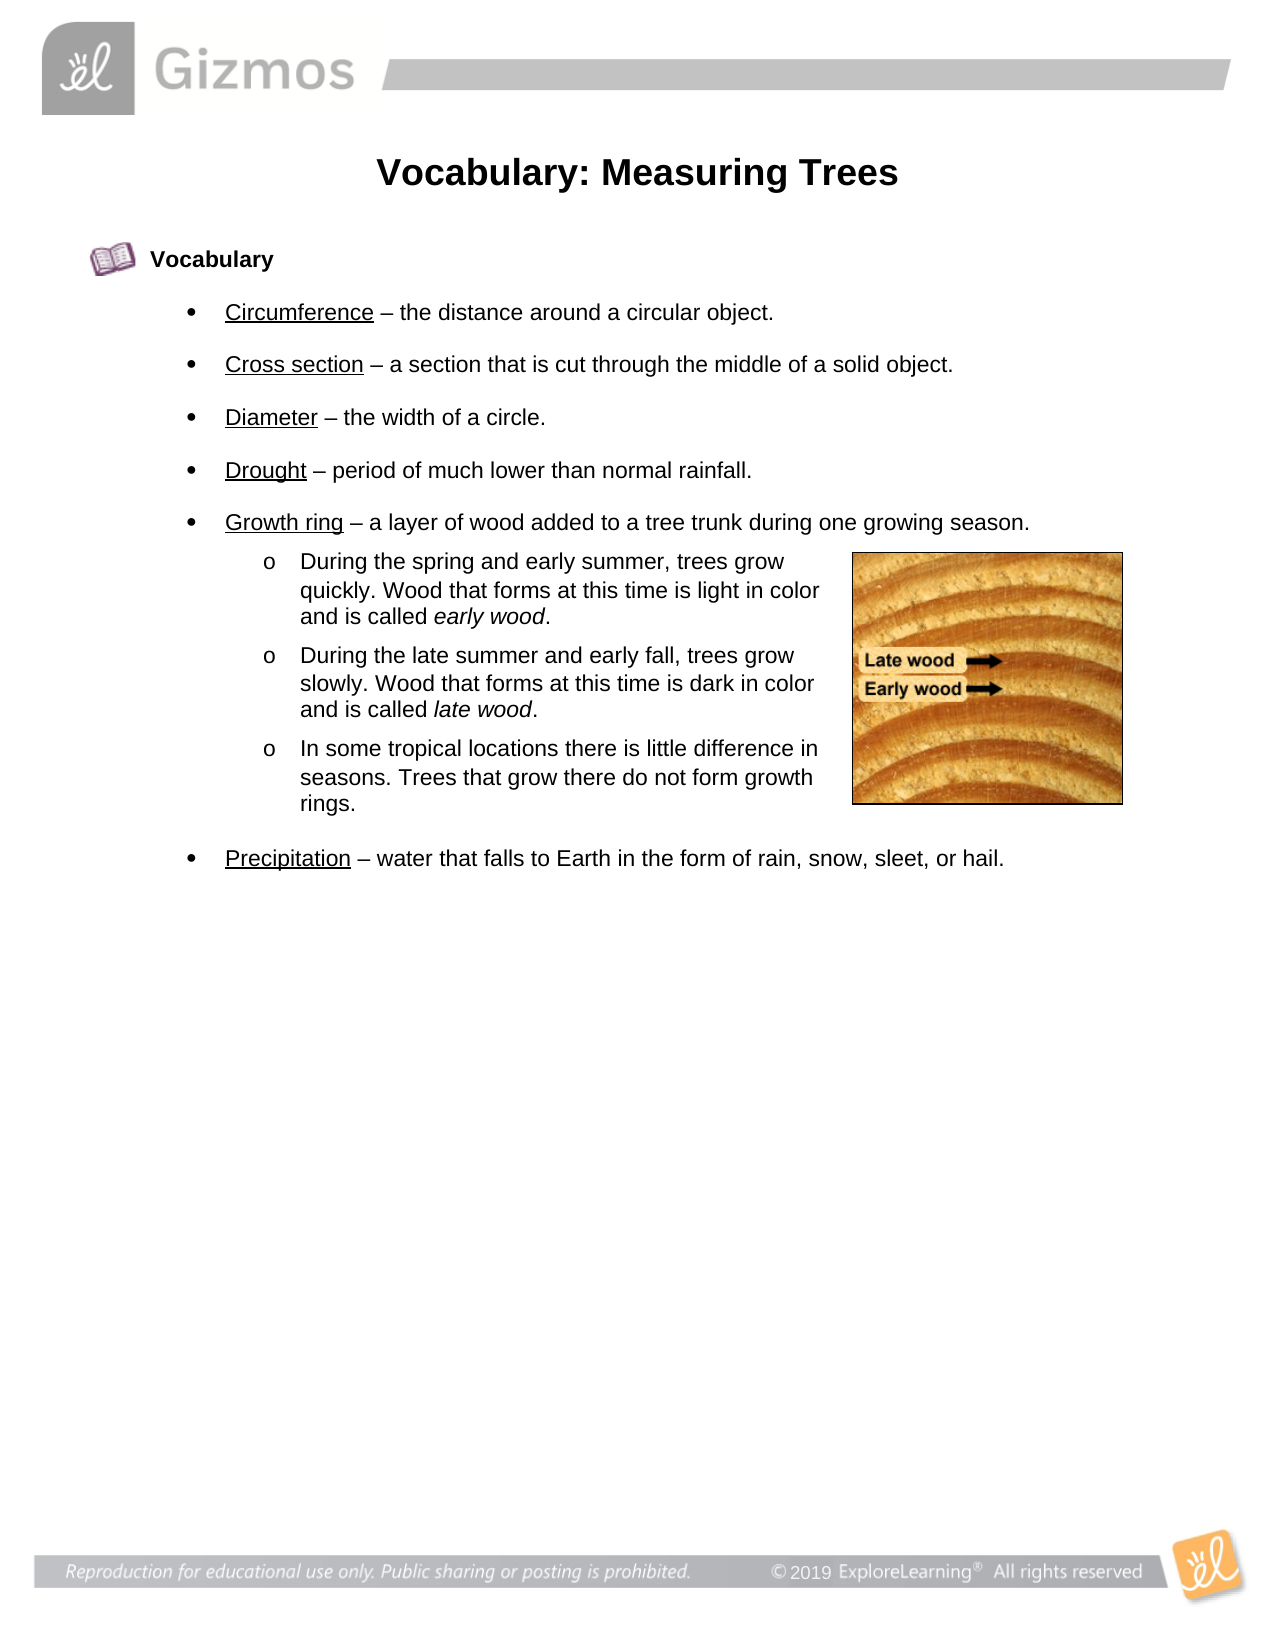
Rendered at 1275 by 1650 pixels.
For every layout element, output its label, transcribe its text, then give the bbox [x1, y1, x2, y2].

picture [0, 0, 1275, 115]
list During the spring and early summer, trees grow quickly. Wood that forms at this time is light in color and is called early wood. [262, 548, 825, 629]
picture [0, 1514, 1275, 1634]
list Circumference – the distance around a circular object. [187, 298, 1125, 325]
picture [89, 242, 136, 276]
picture [853, 553, 1122, 803]
list Diameter – the width of a circle. [187, 404, 1125, 430]
text Vocabulary: Measuring Trees [150, 150, 1125, 193]
list Drought – period of much lower than normal rainfall. [187, 457, 1125, 483]
list Growth ring – a layer of wood added to a tree trunk during one growing season. [187, 509, 1125, 536]
list Precipitation – water that falls to Earth in the form of rain, snow, sleet, or hail. [187, 843, 1125, 871]
list Cross section – a section that is cut through the middle of a solid object. [187, 351, 1125, 378]
list During the late summer and early fall, trees grow slowly. Wood that forms at this time is dark in color and is called late wood. [262, 642, 825, 723]
text Vocabulary [150, 246, 1125, 272]
list In some tropical locations there is little difference in seasons. Trees that grow there do not form growth rings. [262, 735, 825, 816]
